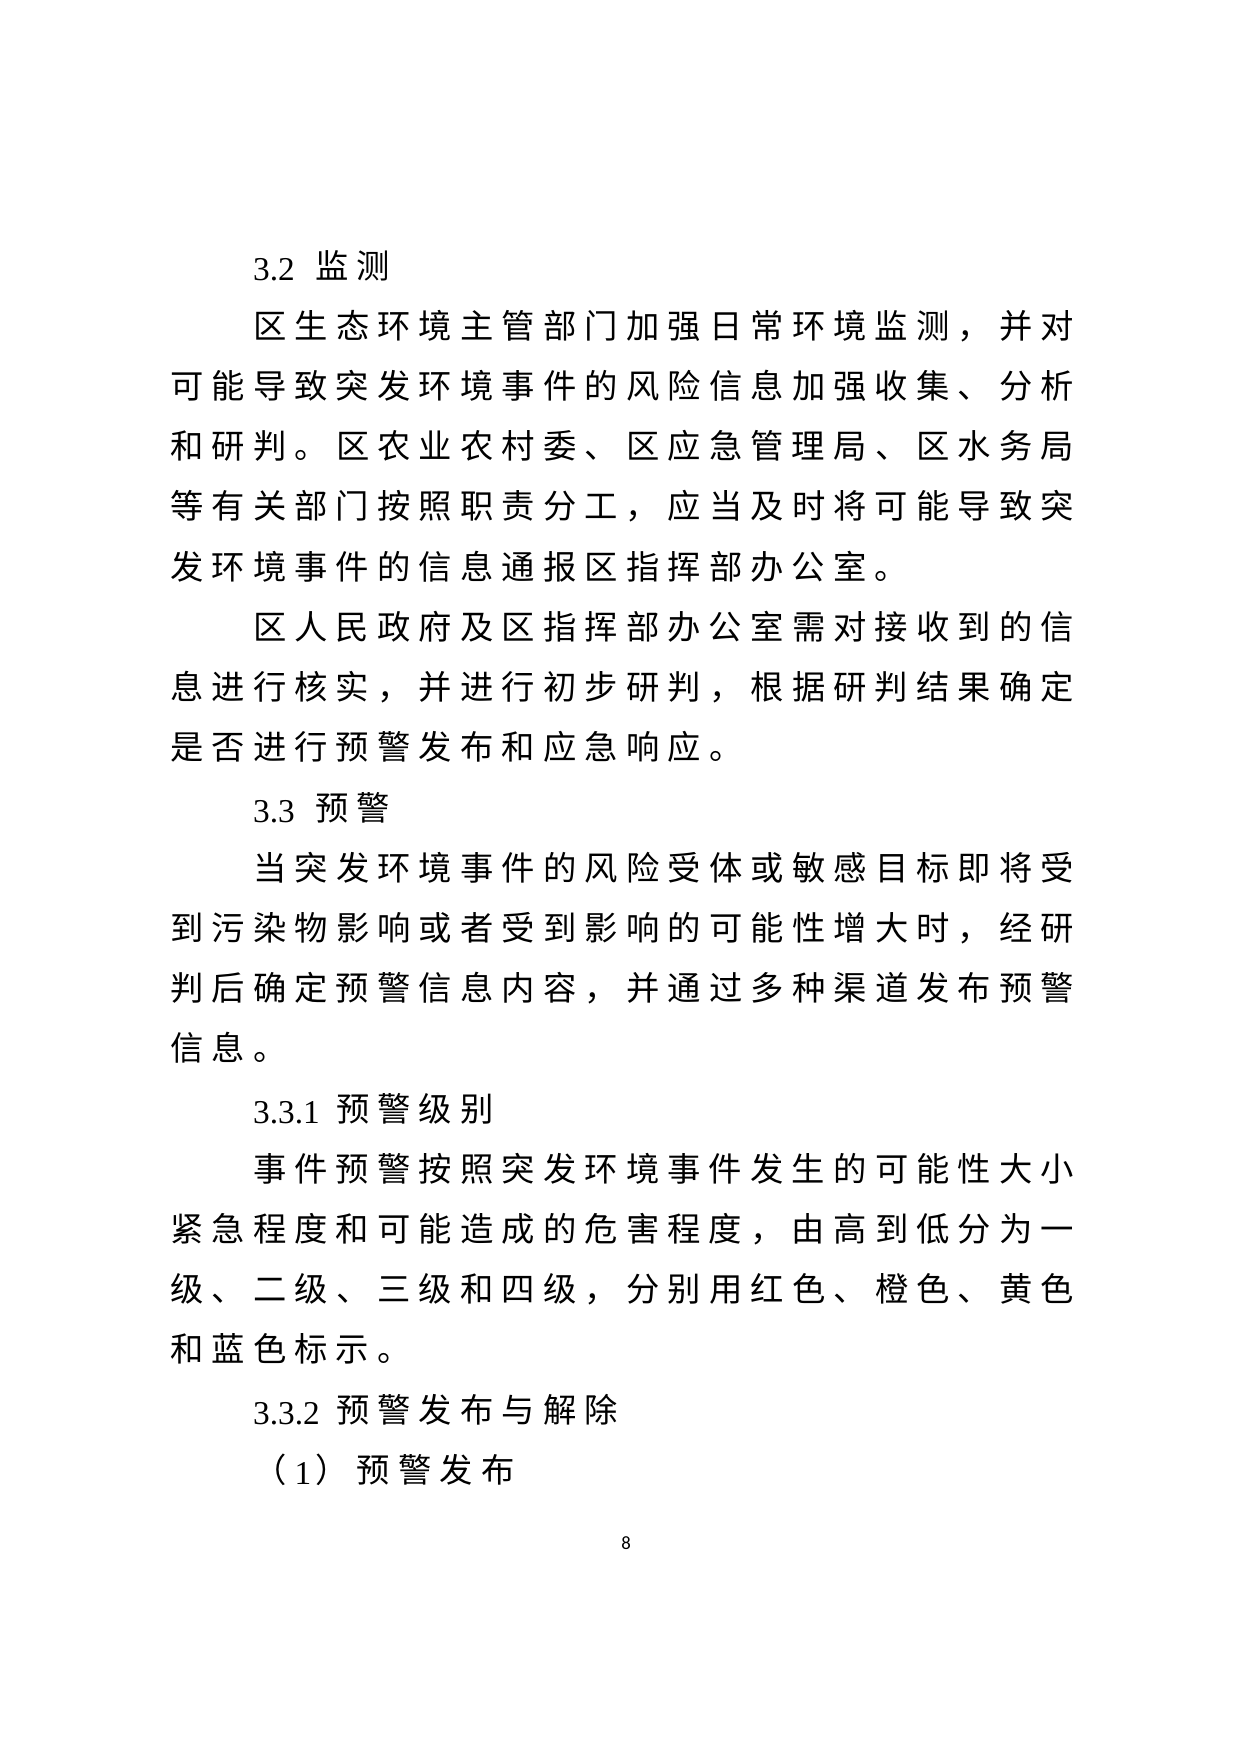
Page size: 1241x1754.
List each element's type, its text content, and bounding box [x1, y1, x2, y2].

text 3.2 监测 [170, 227, 1082, 288]
text 当突发环境事件的风险受体或敏感目标即将受到污染物影响或者受到影响的可能性增大时，经研判后确定预警信息内容，并通过多种渠道发布预警信息。 [170, 829, 1082, 1070]
text 区人民政府及区指挥部办公室需对接收到的信息进行核实，并进行初步研判，根据研判结果确定是否进行预警发布和应急响应。 [170, 589, 1082, 769]
text 3.3.1 预警级别 [170, 1070, 1082, 1131]
text 3.3 预警 [170, 769, 1082, 829]
text 3.3.2 预警发布与解除 [170, 1371, 1082, 1432]
text 事件预警按照突发环境事件发生的可能性大小、紧急程度和可能造成的危害程度，由高到低分为一级、二级、三级和四级，分别用红色、橙色、黄色和蓝色标示。 [170, 1131, 1082, 1371]
text 区生态环境主管部门加强日常环境监测，并对可能导致突发环境事件的风险信息加强收集、分析和研判。区农业农村委、区应急管理局、区水务局等有关部门按照职责分工，应当及时将可能导致突发环境事件的信息通报区指挥部办公室。 [170, 288, 1082, 589]
list 预警发布 [170, 1432, 1082, 1492]
